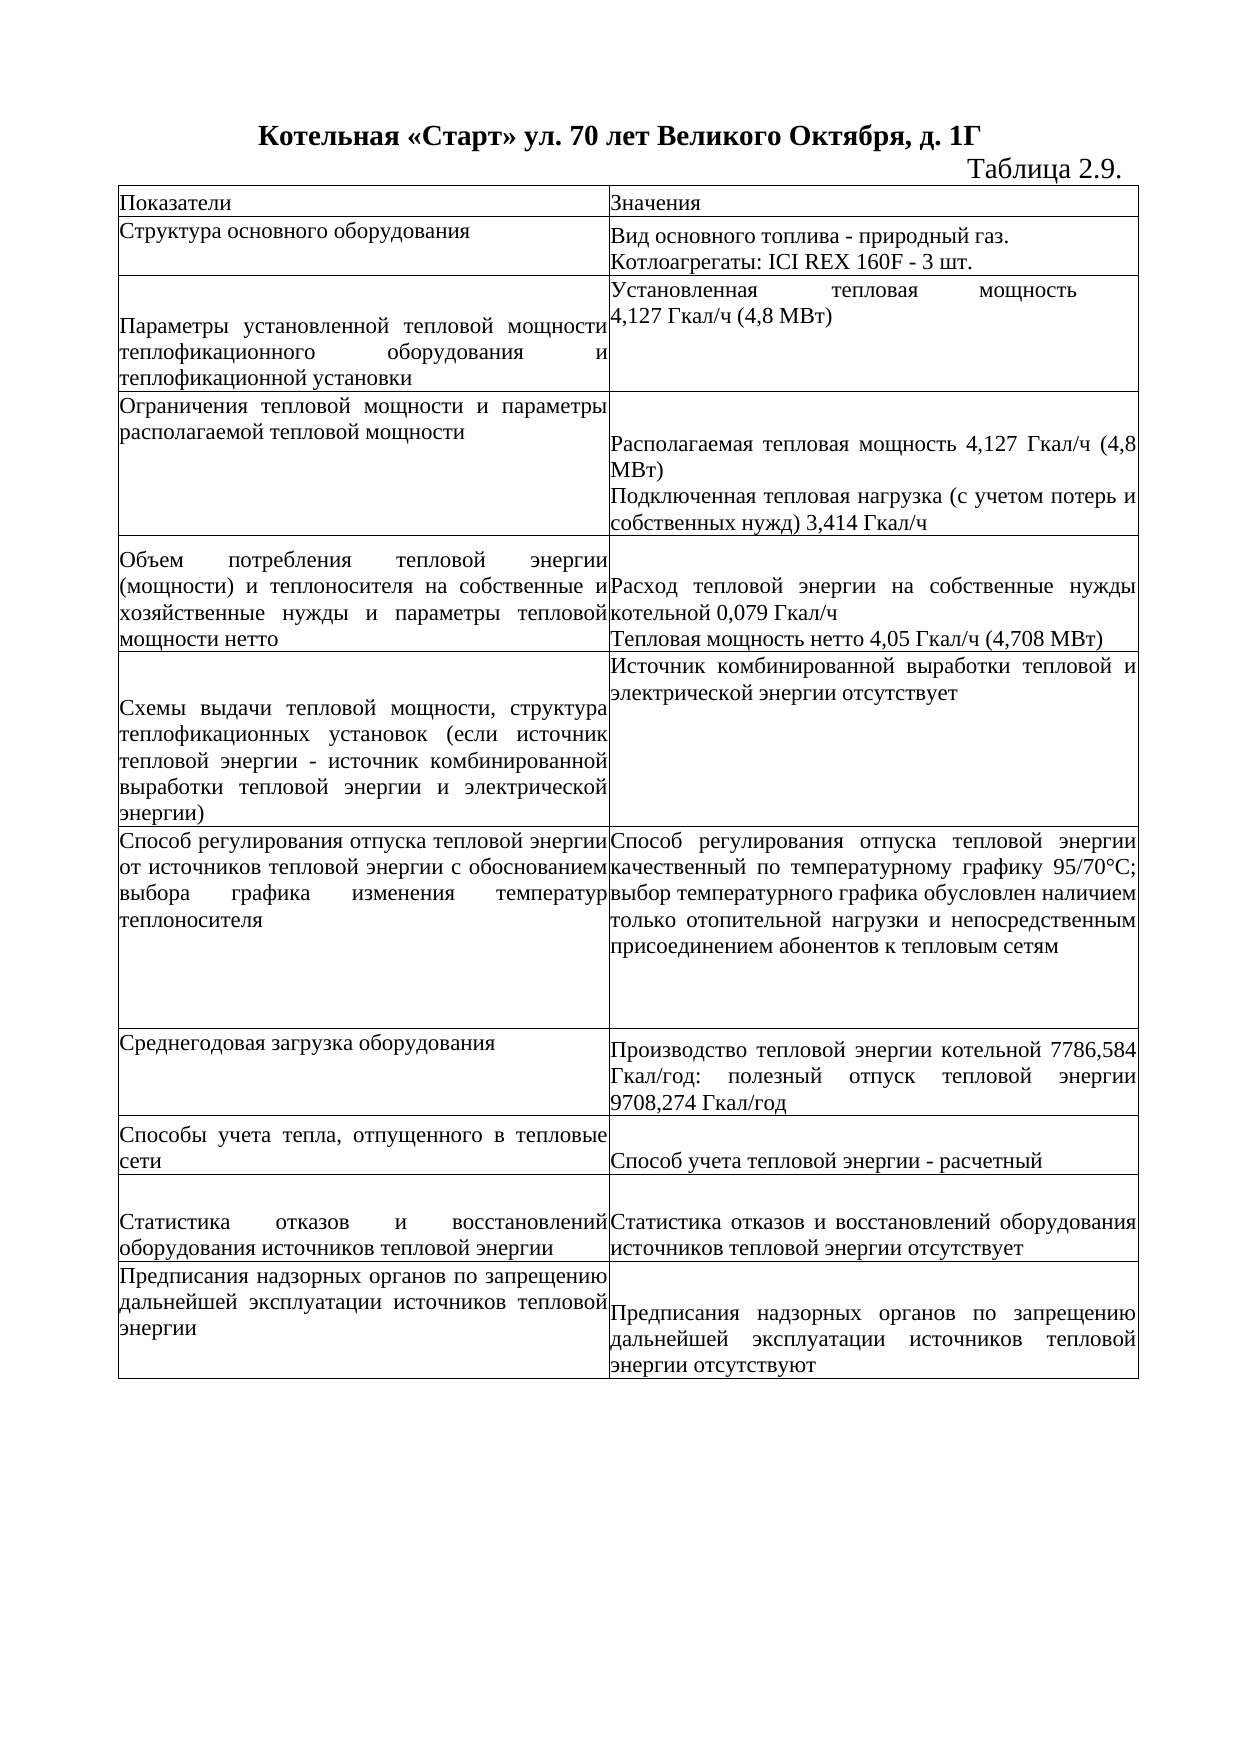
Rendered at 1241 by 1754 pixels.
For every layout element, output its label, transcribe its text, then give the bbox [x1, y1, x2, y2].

table_cell Способ регулирования отпуска тепловой энергии качественный по температурному графику 95/70°С; выбор температурного графика обусловлен наличием только отопительной нагрузки и непосредственным присоединением абонентов к тепловым сетям [610, 827, 1138, 1028]
table_cell Способ учета тепловой энергии - расчетный [610, 1116, 1138, 1174]
table_cell Объем потребления тепловой энергии (мощности) и теплоносителя на собственные и хозяйственные нужды и параметры тепловой мощности нетто [119, 536, 609, 651]
table_header Показатели [119, 186, 609, 216]
table_cell Среднегодовая загрузка оборудования [119, 1029, 609, 1115]
table_cell Способы учета тепла, отпущенного в тепловые сети [119, 1116, 609, 1174]
table_cell Вид основного топлива - природный газ. Котлоагрегаты: ICI REX 160F - 3 шт. [610, 217, 1138, 275]
text Таблица 2.9. [118, 152, 1122, 185]
table_cell Способ регулирования отпуска тепловой энергии от источников тепловой энергии с обоснованием выбора графика изменения температур теплоносителя [119, 827, 609, 1028]
table_cell Установленная тепловая мощность 4,127 Гкал/ч (4,8 МВт) [610, 276, 1138, 391]
table_cell Статистика отказов и восстановлений оборудования источников тепловой энергии отсутствует [610, 1175, 1138, 1261]
table_cell Располагаемая тепловая мощность 4,127 Гкал/ч (4,8 МВт) Подключенная тепловая нагрузка (с учетом потерь и собственных нужд) 3,414 Гкал/ч [610, 392, 1138, 535]
table_cell Схемы выдачи тепловой мощности, структура теплофикационных установок (если источник тепловой энергии - источник комбинированной выработки тепловой энергии и электрической энергии) [119, 652, 609, 826]
table_cell Ограничения тепловой мощности и параметры располагаемой тепловой мощности [119, 392, 609, 535]
table_header Значения [610, 186, 1138, 216]
table_cell Источник комбинированной выработки тепловой и электрической энергии отсутствует [610, 652, 1138, 826]
table_cell Предписания надзорных органов по запрещению дальнейшей эксплуатации источников тепловой энергии [119, 1262, 609, 1378]
table_cell Статистика отказов и восстановлений оборудования источников тепловой энергии [119, 1175, 609, 1261]
table_cell Производство тепловой энергии котельной 7786,584 Гкал/год: полезный отпуск тепловой энергии 9708,274 Гкал/год [610, 1029, 1138, 1115]
text Котельная «Старт» ул. 70 лет Великого Октября, д. 1Г [118, 118, 1122, 152]
table_cell Параметры установленной тепловой мощности теплофикационного оборудования и теплофикационной установки [119, 276, 609, 391]
table_cell Структура основного оборудования [119, 217, 609, 275]
table_cell Расход тепловой энергии на собственные нужды котельной 0,079 Гкал/ч Тепловая мощность нетто 4,05 Гкал/ч (4,708 МВт) [610, 536, 1138, 651]
table_cell Предписания надзорных органов по запрещению дальнейшей эксплуатации источников тепловой энергии отсутствуют [610, 1262, 1138, 1378]
